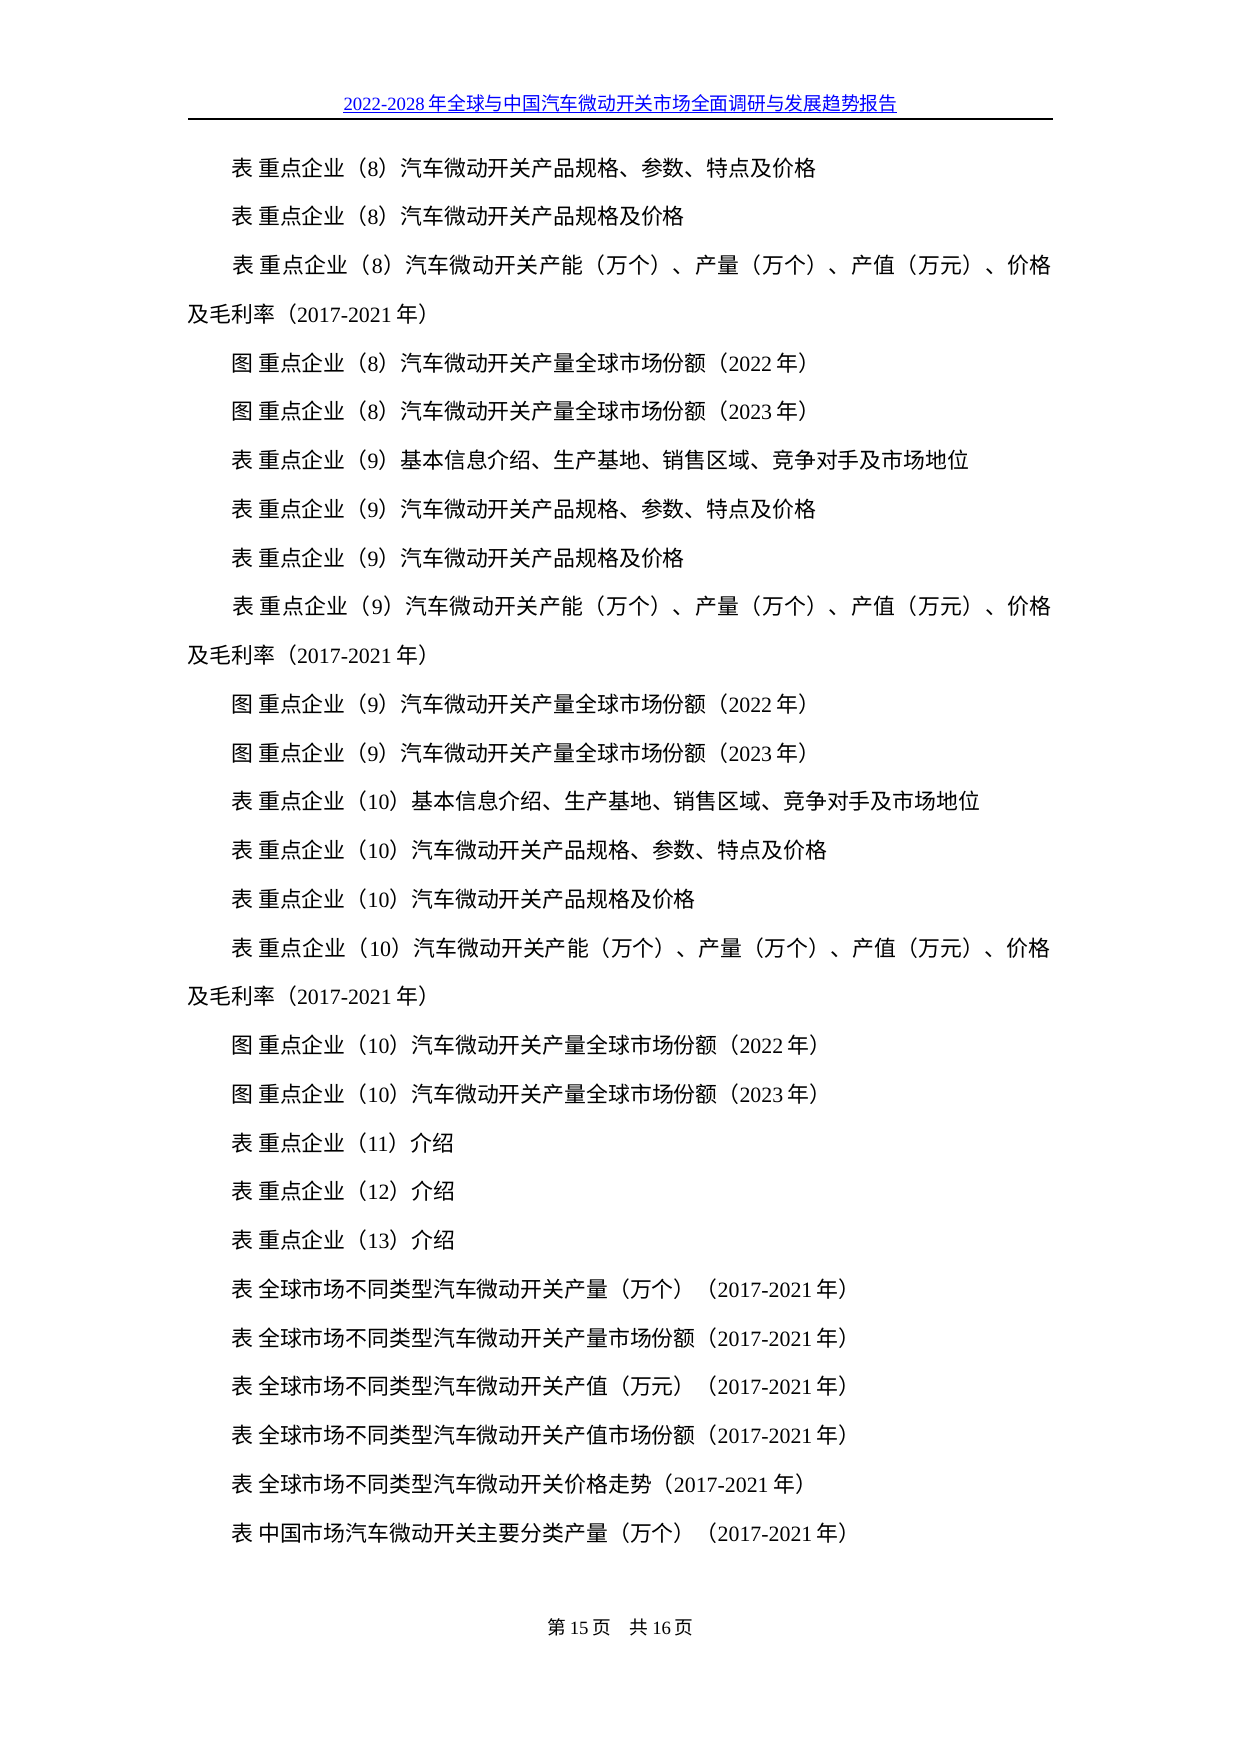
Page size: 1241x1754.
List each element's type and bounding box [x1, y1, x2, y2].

text [187, 150, 1053, 1548]
